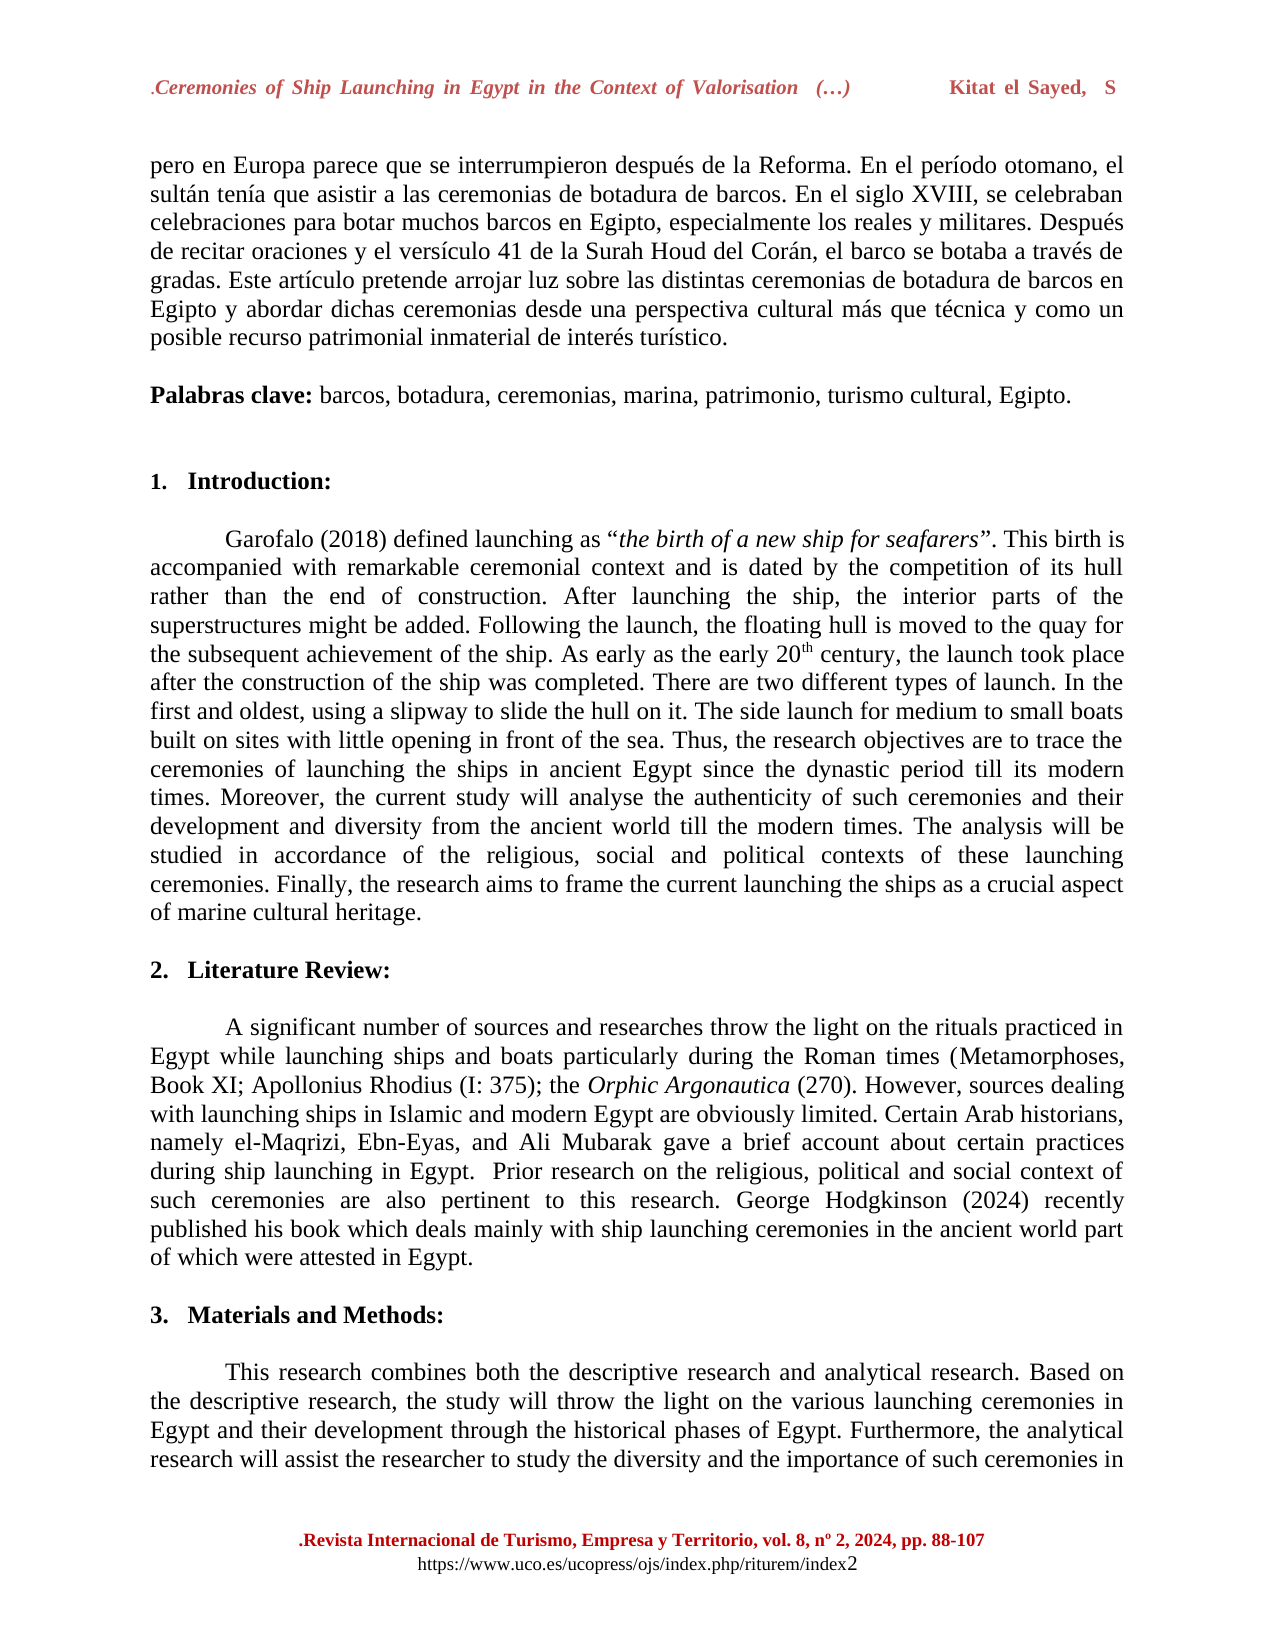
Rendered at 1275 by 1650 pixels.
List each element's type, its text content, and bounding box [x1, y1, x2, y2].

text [150, 150, 1125, 351]
text A significant number of sources and researches throw the light on the rituals practiced in Egypt while launching ships and boats particularly during the Roman times (Metamorphoses, Book XI; Apollonius Rhodius (I: 375); the Orphic Argonautica (270). However, sources dealing with launching ships in Islamic and modern Egypt are obviously limited. Certain Arab historians, namely el-Maqrizi, Ebn-Eyas, and Ali Mubarak gave a brief account about certain practices during ship launching in Egypt. Prior research on the religious, political and social context of such ceremonies are also pertinent to this research. George Hodgkinson (2024) recently published his book which deals mainly with ship launching ceremonies in the ancient world part of which were attested in Egypt. [150, 1012, 1125, 1271]
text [150, 1357, 1125, 1472]
text Garofalo (2018) defined launching as “the birth of a new ship for seafarers”. This birth is accompanied with remarkable ceremonial context and is dated by the competition of its hull rather than the end of construction. After launching the ship, the interior parts of the superstructures might be added. Following the launch, the floating hull is moved to the quay for the subsequent achievement of the ship. As early as the early 20th century, the launch took place after the construction of the ship was completed. There are two different types of launch. In the first and oldest, using a slipway to slide the hull on it. The side launch for medium to small boats built on sites with little opening in front of the sea. Thus, the research objectives are to trace the ceremonies of launching the ships in ancient Egypt since the dynastic period till its modern times. Moreover, the current study will analyse the authenticity of such ceremonies and their development and diversity from the ancient world till the modern times. The analysis will be studied in accordance of the religious, social and political contexts of these launching ceremonies. Finally, the research aims to frame the current launching the ships as a crucial aspect of marine cultural heritage. [150, 524, 1125, 926]
text Palabras clave: barcos, botadura, ceremonias, marina, patrimonio, turismo cultural, Egipto. [150, 380, 1125, 409]
list Materials and Methods: [150, 1300, 1125, 1329]
list Literature Review: [150, 955, 1125, 984]
list Introduction: [150, 466, 1125, 495]
